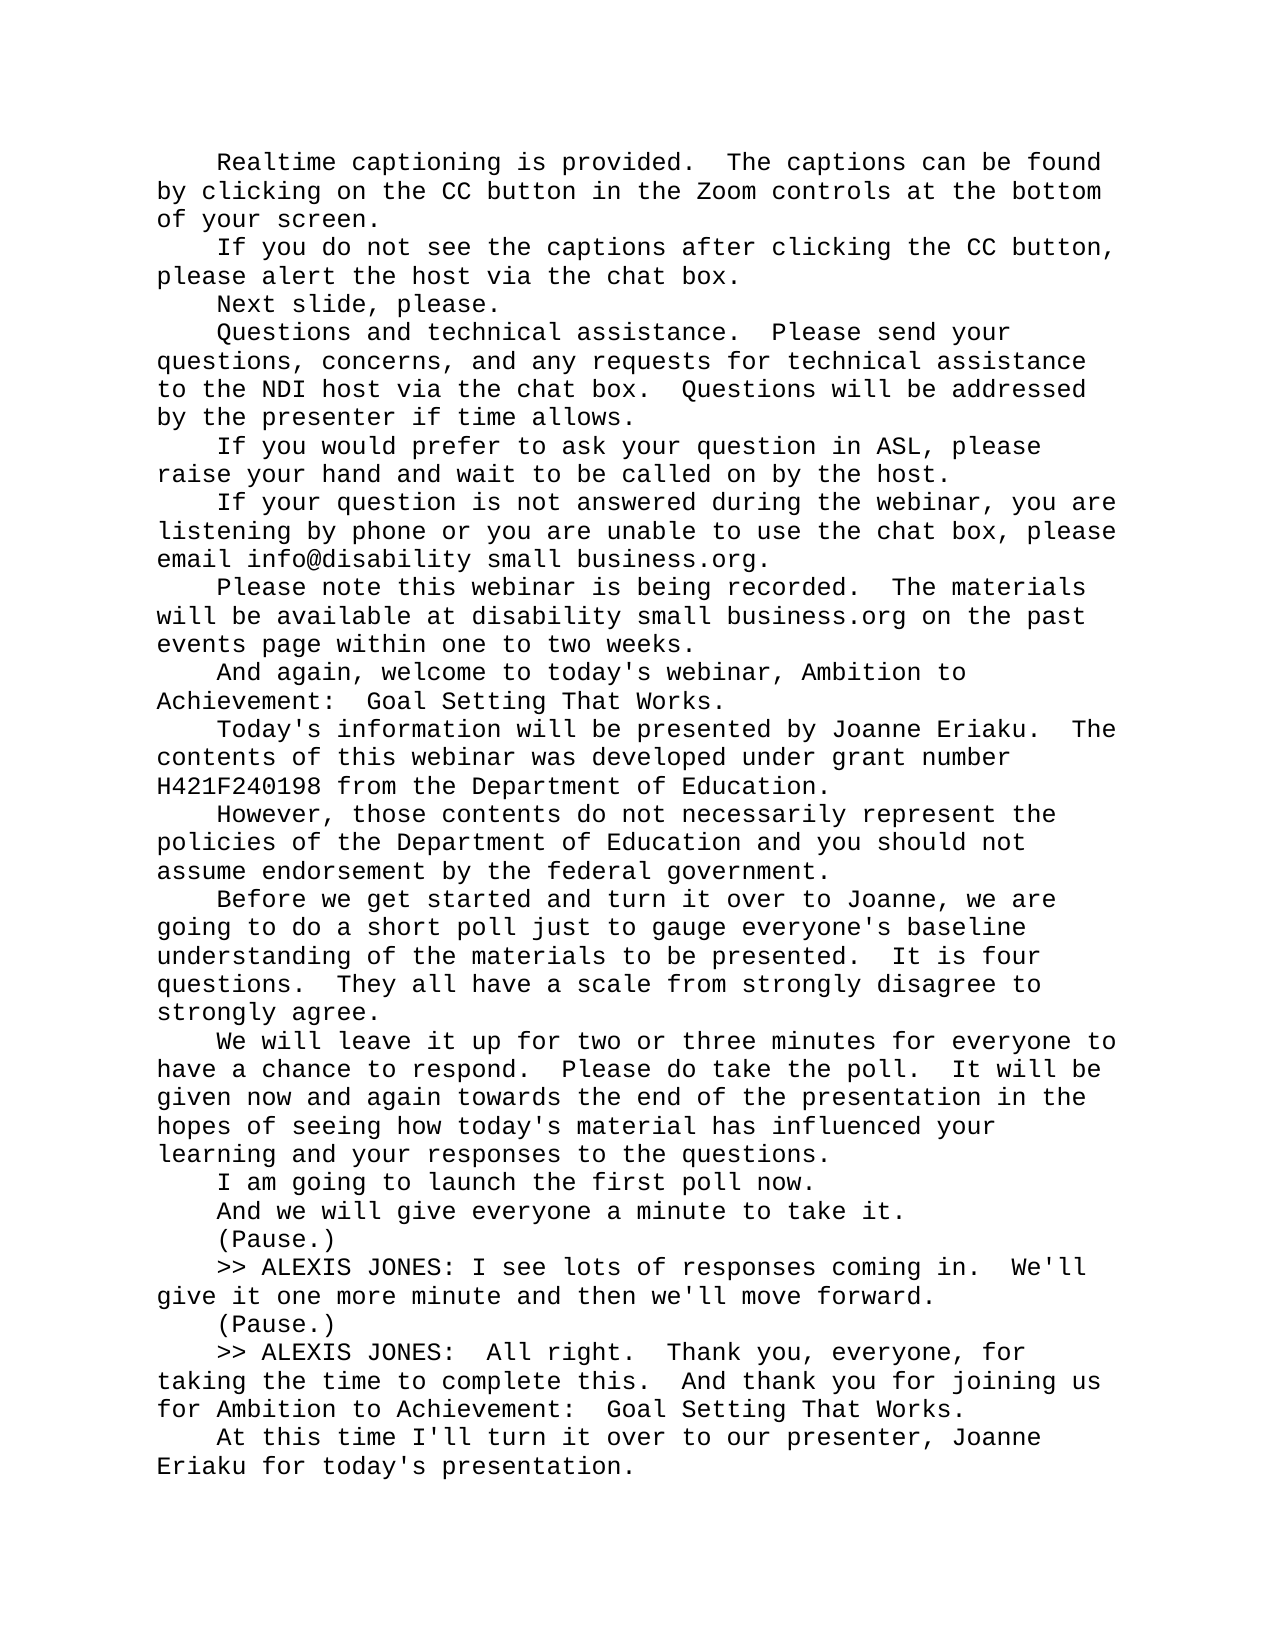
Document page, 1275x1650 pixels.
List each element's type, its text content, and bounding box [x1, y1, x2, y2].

text Next slide, please. [156, 292, 1118, 320]
text >> ALEXIS JONES: All right. Thank you, everyone, for taking the time to complete this. And thank you for joining us for Ambition to Achievement: Goal Setting That Works. [156, 1340, 1118, 1425]
text At this time I'll turn it over to our presenter, Joanne Eriaku for today's presentation. [156, 1425, 1118, 1482]
text >> ALEXIS JONES: I see lots of responses coming in. We'll give it one more minute and then we'll move forward. [156, 1255, 1118, 1312]
text We will leave it up for two or three minutes for everyone to have a chance to respond. Please do take the poll. It will be given now and again towards the end of the presentation in the hopes of seeing how today's material has influenced your learning and your responses to the questions. [156, 1028, 1118, 1170]
text If your question is not answered during the webinar, you are listening by phone or you are unable to use the chat box, please email info@disability small business.org. [156, 490, 1118, 575]
text Today's information will be presented by Joanne Eriaku. The contents of this webinar was developed under grant number H421F240198 from the Department of Education. [156, 717, 1118, 802]
text Please note this webinar is being recorded. The materials will be available at disability small business.org on the past events page within one to two weeks. [156, 575, 1118, 660]
text And we will give everyone a minute to take it. [156, 1198, 1118, 1227]
text Before we get started and turn it over to Joanne, we are going to do a short poll just to gauge everyone's baseline understanding of the materials to be presented. It is four questions. They all have a scale from strongly disagree to strongly agree. [156, 887, 1118, 1028]
text If you do not see the captions after clicking the CC button, please alert the host via the chat box. [156, 235, 1118, 292]
text (Pause.) [156, 1312, 1118, 1340]
text (Pause.) [156, 1227, 1118, 1255]
text Questions and technical assistance. Please send your questions, concerns, and any requests for technical assistance to the NDI host via the chat box. Questions will be addressed by the presenter if time allows. [156, 320, 1118, 433]
text If you would prefer to ask your question in ASL, please raise your hand and wait to be called on by the host. [156, 433, 1118, 490]
text Realtime captioning is provided. The captions can be found by clicking on the CC button in the Zoom controls at the bottom of your screen. [156, 150, 1118, 235]
text However, those contents do not necessarily represent the policies of the Department of Education and you should not assume endorsement by the federal government. [156, 802, 1118, 887]
text I am going to launch the first poll now. [156, 1170, 1118, 1198]
text And again, welcome to today's webinar, Ambition to Achievement: Goal Setting That Works. [156, 660, 1118, 717]
